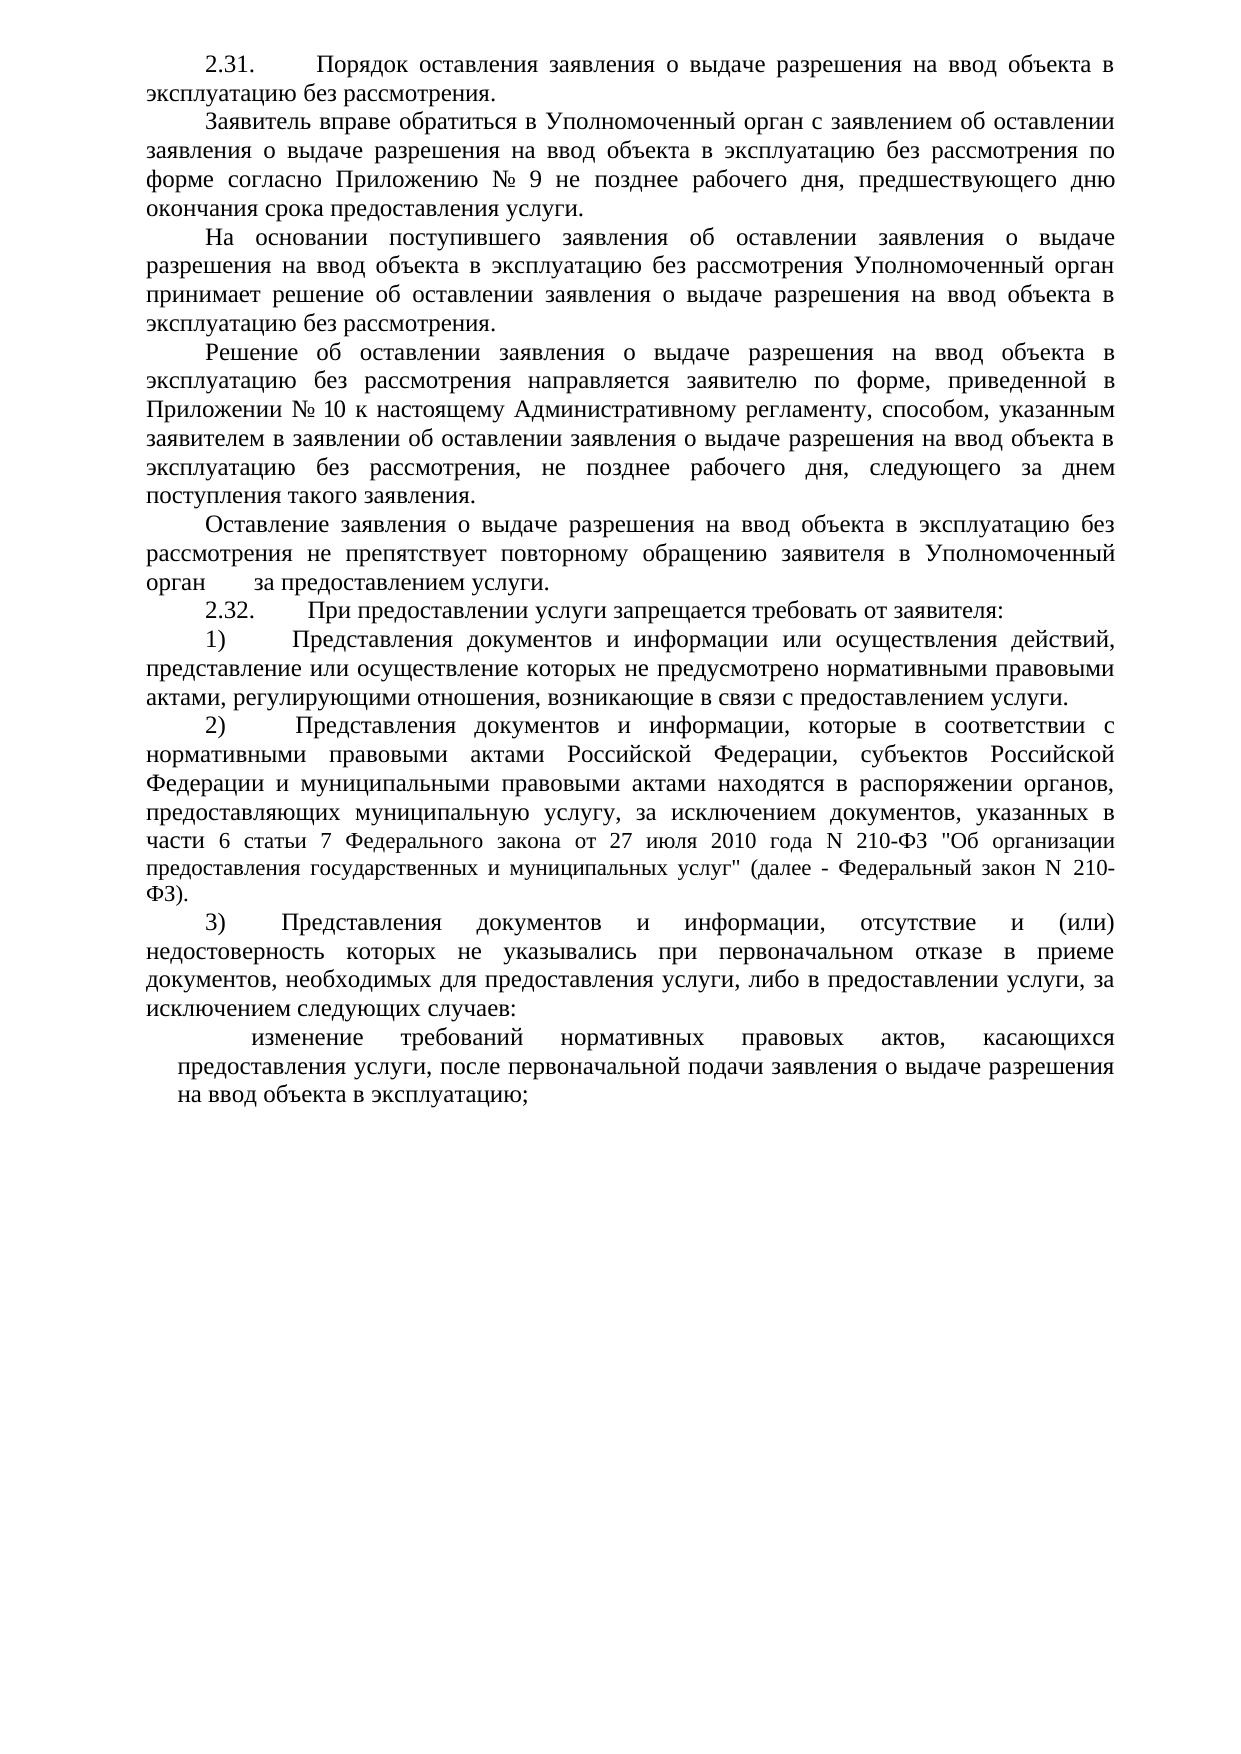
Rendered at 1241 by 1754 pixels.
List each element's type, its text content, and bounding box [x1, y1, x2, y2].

list Порядок оставления заявления о выдаче разрешения на ввод объекта в эксплуатацию без рассмотрения. [146, 50, 1114, 106]
list Представления документов и информации или осуществления действий, представление или осуществление которых не предусмотрено нормативными правовыми актами, регулирующими отношения, возникающие в связи с предоставлением услуги. [146, 624, 1116, 710]
list Представления документов и информации, отсутствие и (или) недостоверность которых не указывались при первоначальном отказе в приеме документов, необходимых для предоставления услуги, либо в предоставлении услуги, за исключением следующих случаев: [146, 907, 1115, 1022]
text На основании поступившего заявления об оставлении заявления о выдаче разрешения на ввод объекта в эксплуатацию без рассмотрения Уполномоченный орган принимает решение об оставлении заявления о выдаче разрешения на ввод объекта в эксплуатацию без рассмотрения. [146, 222, 1116, 337]
text Решение об оставлении заявления о выдаче разрешения на ввод объекта в эксплуатацию без рассмотрения направляется заявителю по форме, приведенной в Приложении № 10 к настоящему Административному регламенту, способом, указанным заявителем в заявлении об оставлении заявления о выдаче разрешения на ввод объекта в эксплуатацию без рассмотрения, не позднее рабочего дня, следующего за днем поступления такого заявления. [146, 337, 1115, 509]
text Оставление заявления о выдаче разрешения на ввод объекта в эксплуатацию без рассмотрения не препятствует повторному обращению заявителя в Уполномоченный орган за предоставлением услуги. [146, 509, 1115, 595]
text изменение требований нормативных правовых актов, касающихся предоставления услуги, после первоначальной подачи заявления о выдаче разрешения на ввод объекта в эксплуатацию; [177, 1022, 1115, 1108]
list При предоставлении услуги запрещается требовать от заявителя: [146, 595, 1151, 624]
text Заявитель вправе обратиться в Уполномоченный орган с заявлением об оставлении заявления о выдаче разрешения на ввод объекта в эксплуатацию без рассмотрения по форме согласно Приложению № 9 не позднее рабочего дня, предшествующего дню окончания срока предоставления услуги. [146, 106, 1116, 221]
list Представления документов и информации, которые в соответствии с нормативными правовыми актами Российской Федерации, субъектов Российской Федерации и муниципальными правовыми актами находятся в распоряжении органов, предоставляющих муниципальную услугу, за исключением документов, указанных в части 6 статьи 7 Федерального закона от 27 июля 2010 года N 210-ФЗ "Об организации предоставления государственных и муниципальных услуг" (далее - Федеральный закон N 210-ФЗ). [146, 710, 1115, 907]
